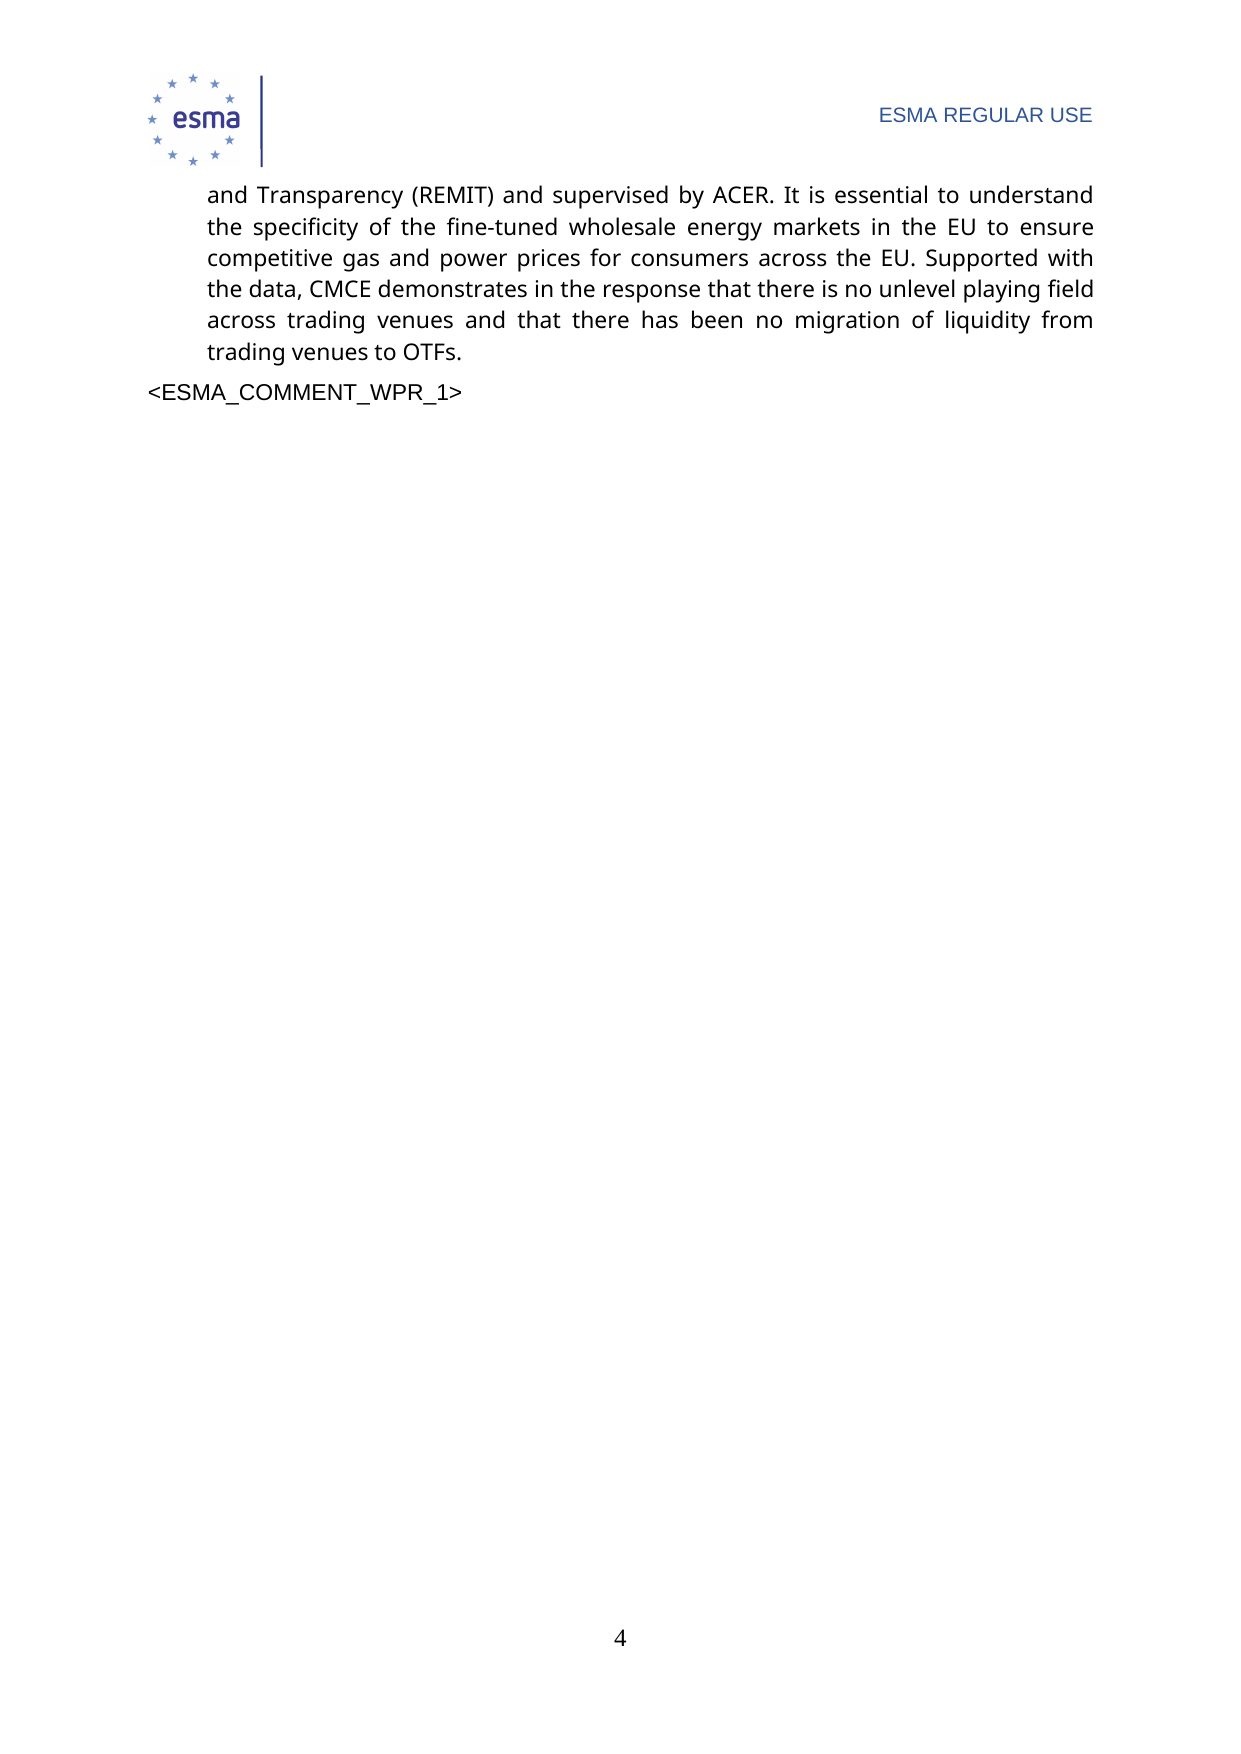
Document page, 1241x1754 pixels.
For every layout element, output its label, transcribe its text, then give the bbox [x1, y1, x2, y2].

picture [147, 73, 240, 166]
text <ESMA_COMMENT_WPR_1> [148, 379, 1092, 406]
